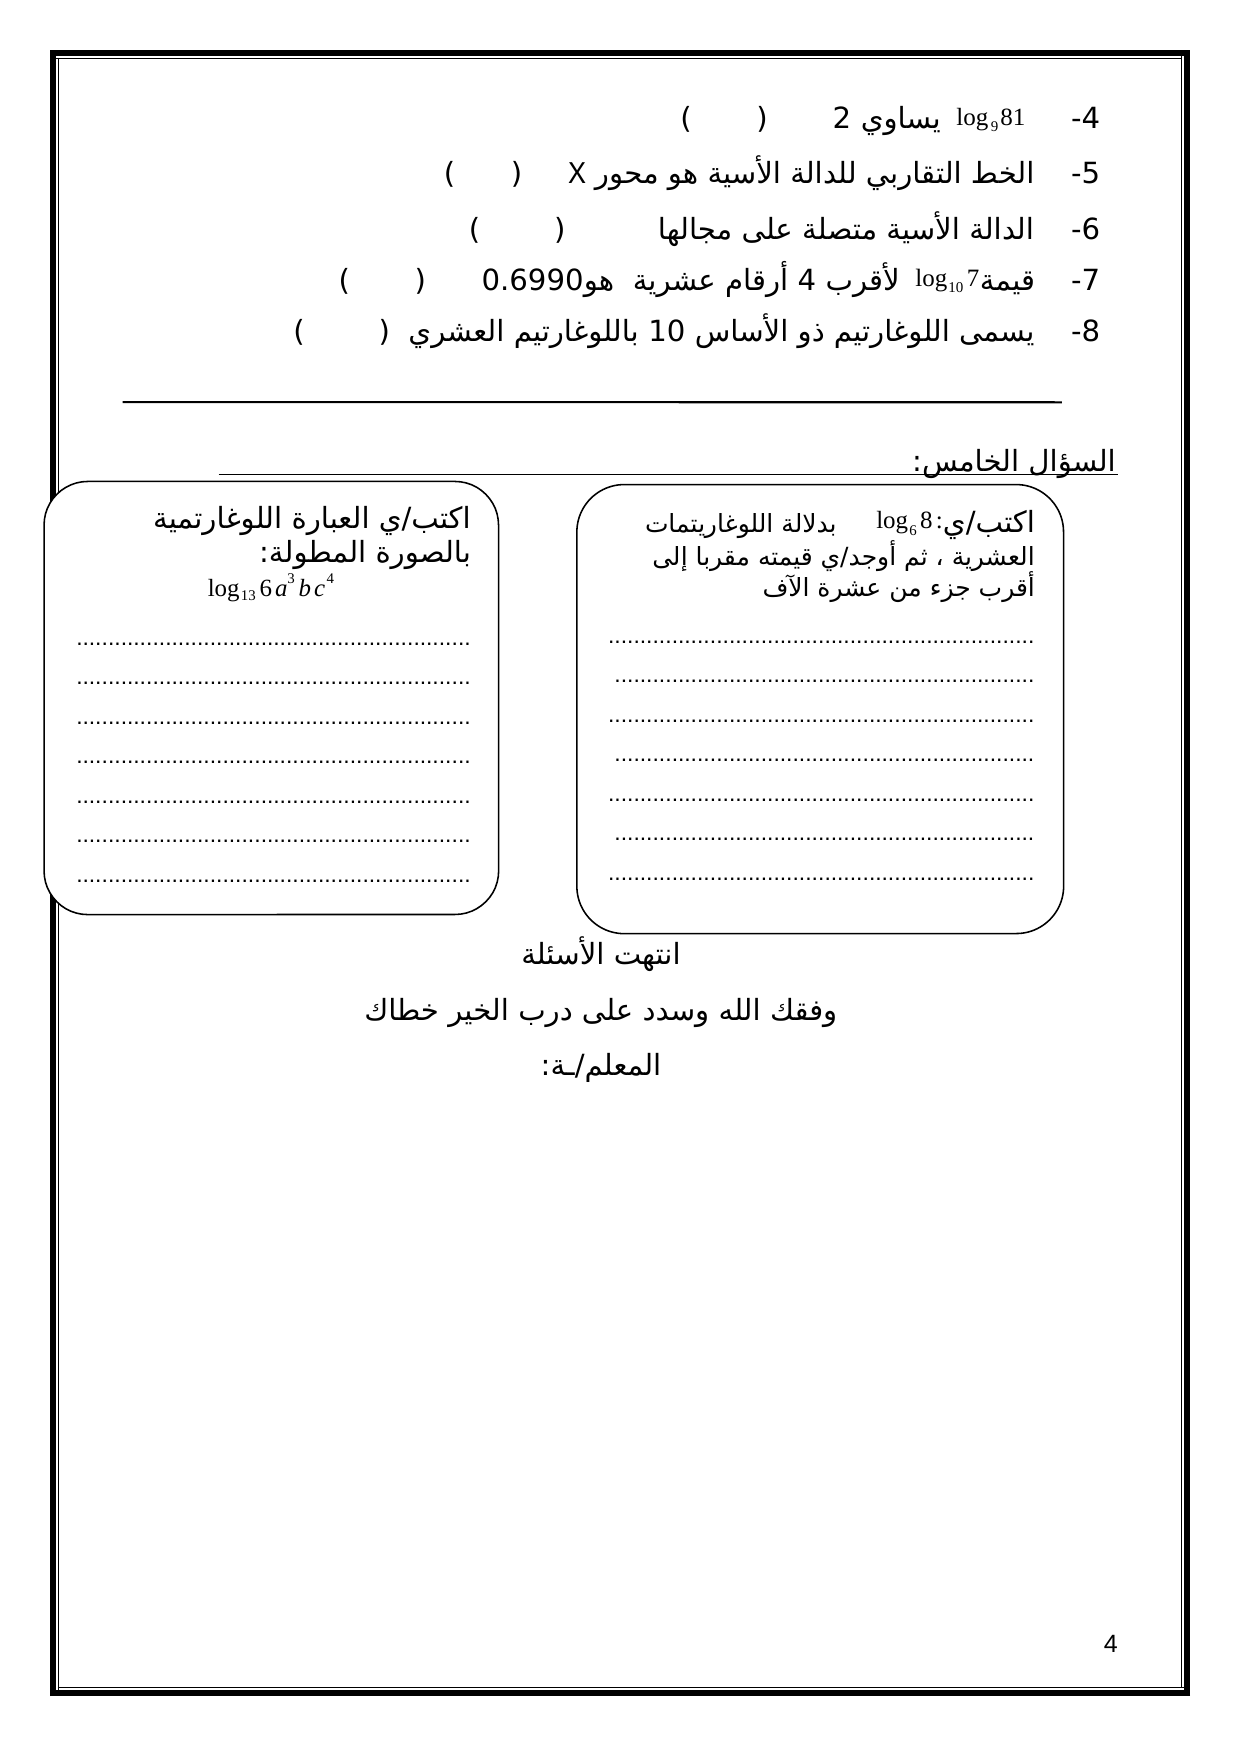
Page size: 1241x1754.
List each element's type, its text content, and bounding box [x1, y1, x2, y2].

list قيمة لأقرب 4 أرقام عشرية هو0.6990 ( ) [84, 263, 1071, 297]
text السؤال الخامس: [84, 444, 1118, 478]
text وفقك الله وسدد على درب الخير خطاك [84, 993, 1118, 1027]
list يساوي 2 ( ) [84, 102, 1071, 136]
text المعلم/ـة: [84, 1049, 1118, 1083]
text انتهت الأسئلة [84, 937, 1118, 971]
list يسمى اللوغارتيم ذو الأساس 10 باللوغارتيم العشري ( ) [84, 314, 1071, 348]
list الخط التقاربي للدالة الأسية هو محور X ( ) [84, 153, 1071, 192]
list الدالة الأسية متصلة على مجالها ( ) [84, 212, 1071, 246]
